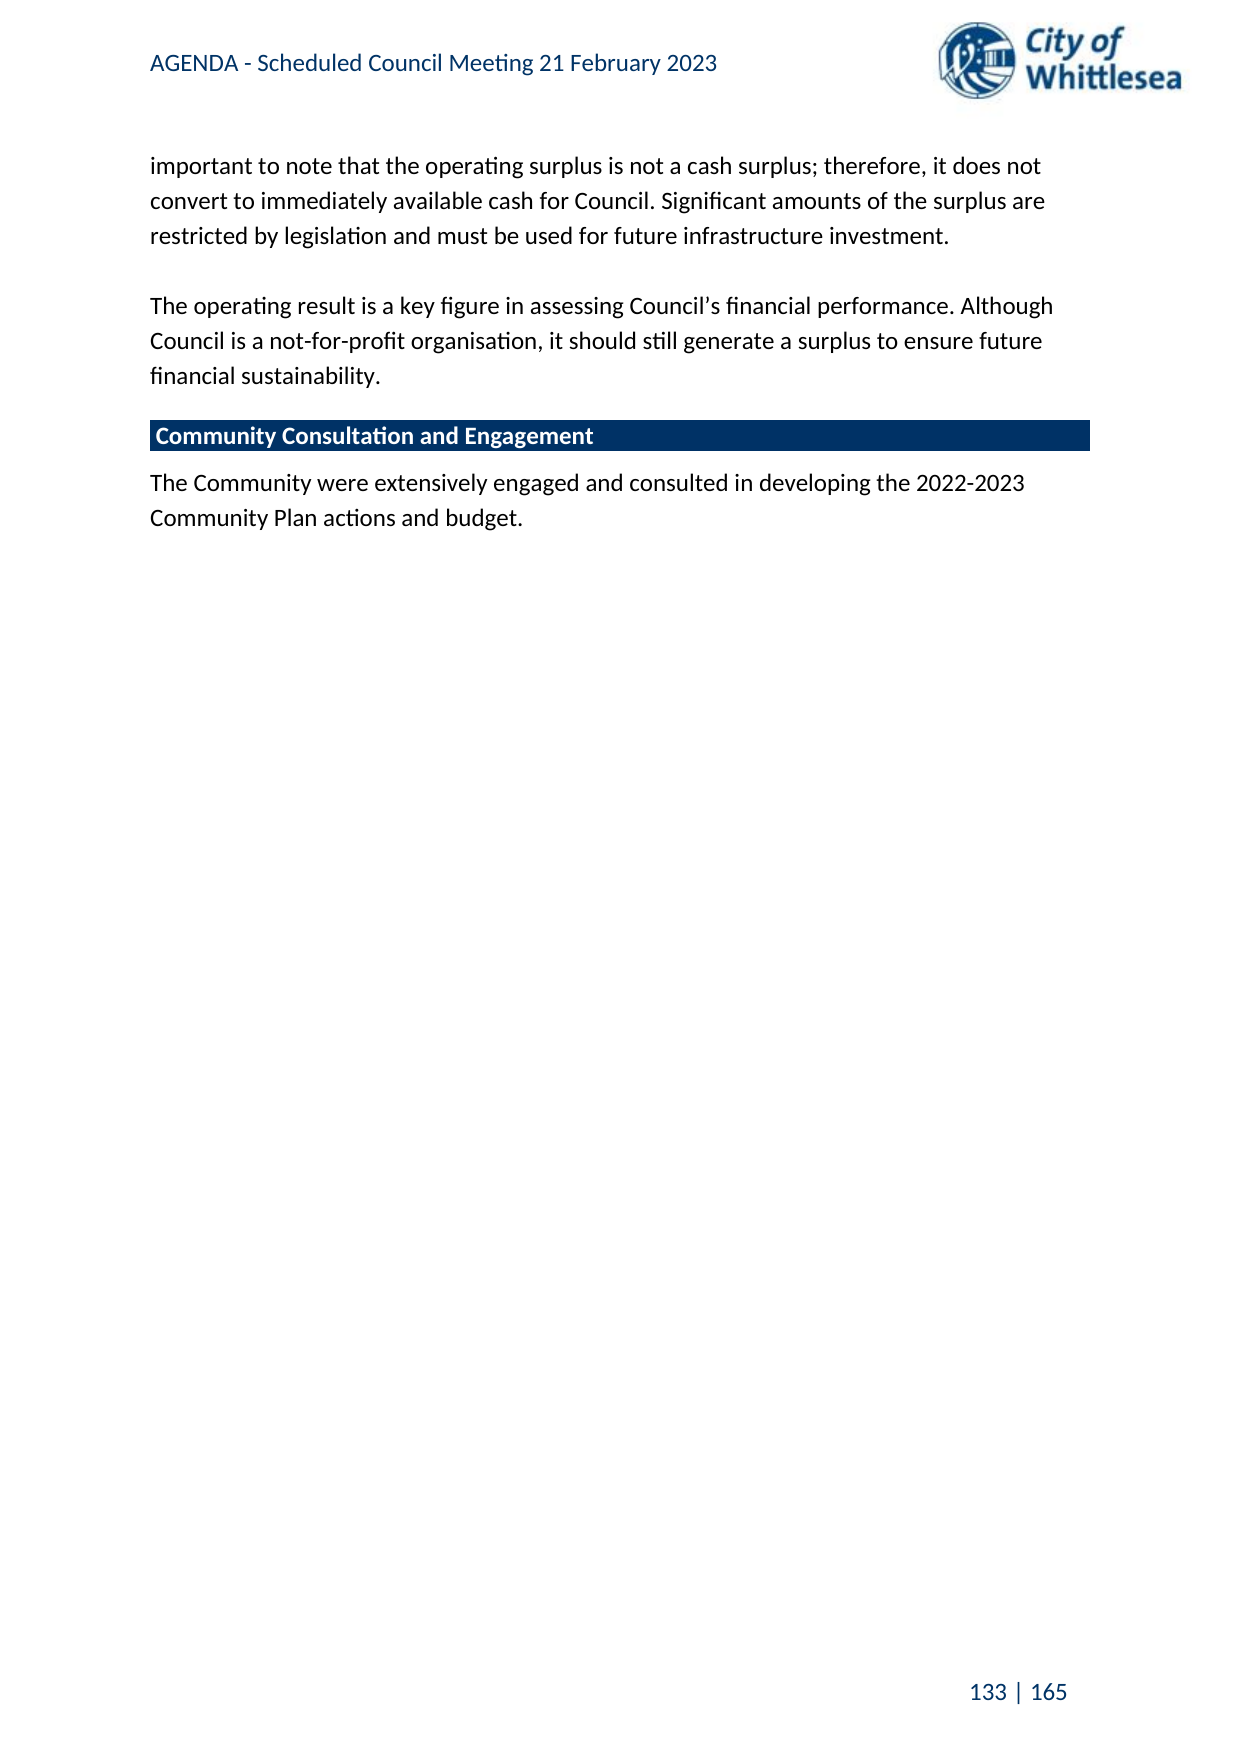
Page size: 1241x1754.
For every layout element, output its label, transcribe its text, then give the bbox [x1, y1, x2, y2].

picture [0, 0, 1241, 127]
text Community Consultation and Engagement [150, 420, 1090, 451]
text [150, 150, 1090, 251]
text The operating result is a key figure in assessing Council’s financial performance. Although Council is a not-for-profit organisation, it should still generate a surplus to ensure future financial sustainability. [150, 290, 1090, 391]
text The Community were extensively engaged and consulted in developing the 2022-2023 Community Plan actions and budget. [150, 467, 1090, 533]
